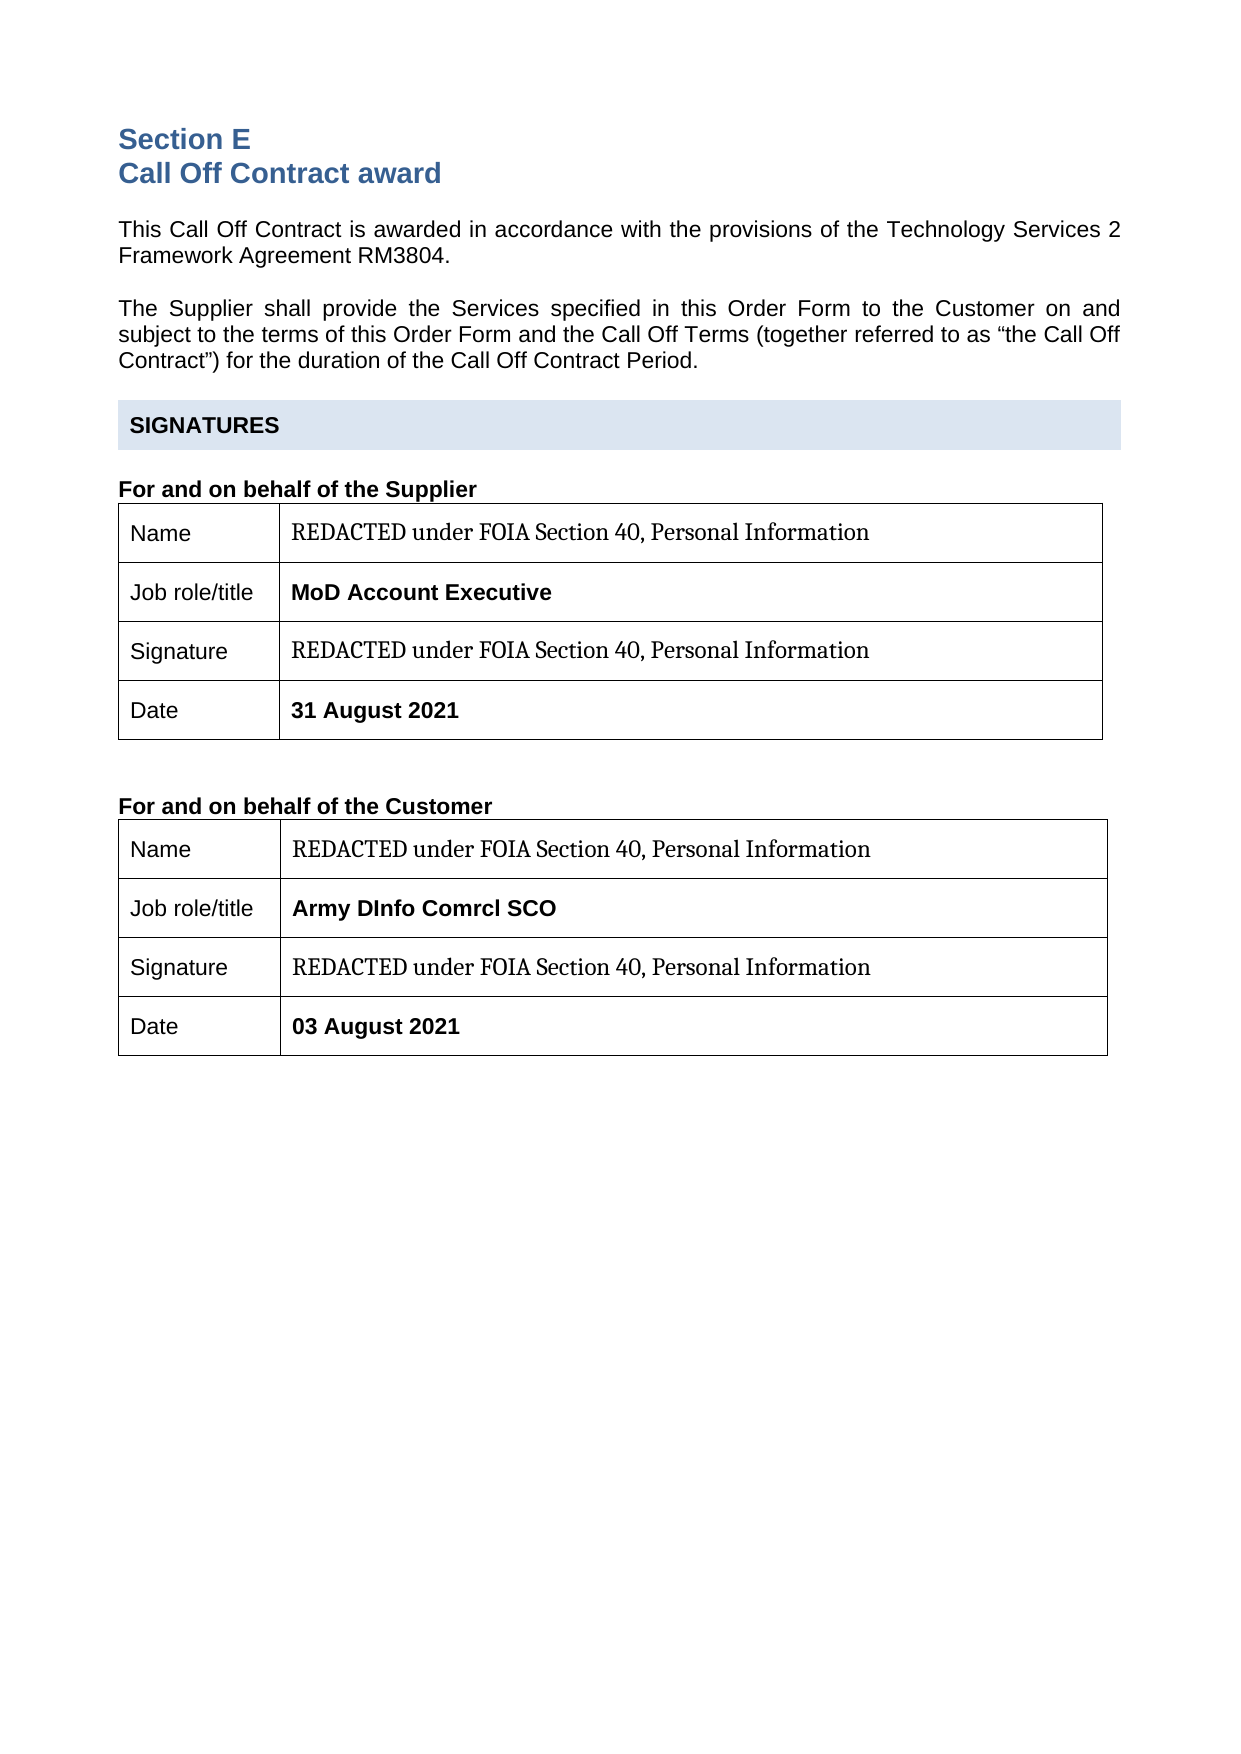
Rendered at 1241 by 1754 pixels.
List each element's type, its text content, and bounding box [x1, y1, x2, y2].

table_cell 03 August 2021 [281, 997, 1107, 1055]
table_cell Date [119, 997, 280, 1055]
text Section E [118, 122, 1122, 156]
table_header Name [119, 504, 279, 562]
text Call Off Contract award [118, 156, 1122, 189]
table_header SIGNATURES [118, 400, 1121, 450]
table_cell Army DInfo Comrcl SCO [281, 879, 1107, 937]
text For and on behalf of the Customer [118, 793, 1122, 819]
table_cell Signature [119, 938, 280, 996]
table_cell Date [119, 681, 279, 739]
table_cell Job role/title [119, 563, 279, 621]
text For and on behalf of the Supplier [118, 476, 1122, 503]
table_cell 31 August 2021 [280, 681, 1102, 739]
table_cell [281, 938, 1107, 996]
table_cell [280, 622, 1102, 680]
table_header Name [119, 820, 280, 878]
table_header [281, 820, 1107, 878]
table_cell Signature [119, 622, 279, 680]
table_cell MoD Account Executive [280, 563, 1102, 621]
table_header [280, 504, 1102, 562]
text This Call Off Contract is awarded in accordance with the provisions of the Technology Services 2 Framework Agreement RM3804. [118, 216, 1122, 268]
text The Supplier shall provide the Services specified in this Order Form to the Customer on and subject to the terms of this Order Form and the Call Off Terms (together referred to as “the Call Off Contract”) for the duration of the Call Off Contract Period. [118, 295, 1122, 374]
table_cell Job role/title [119, 879, 280, 937]
